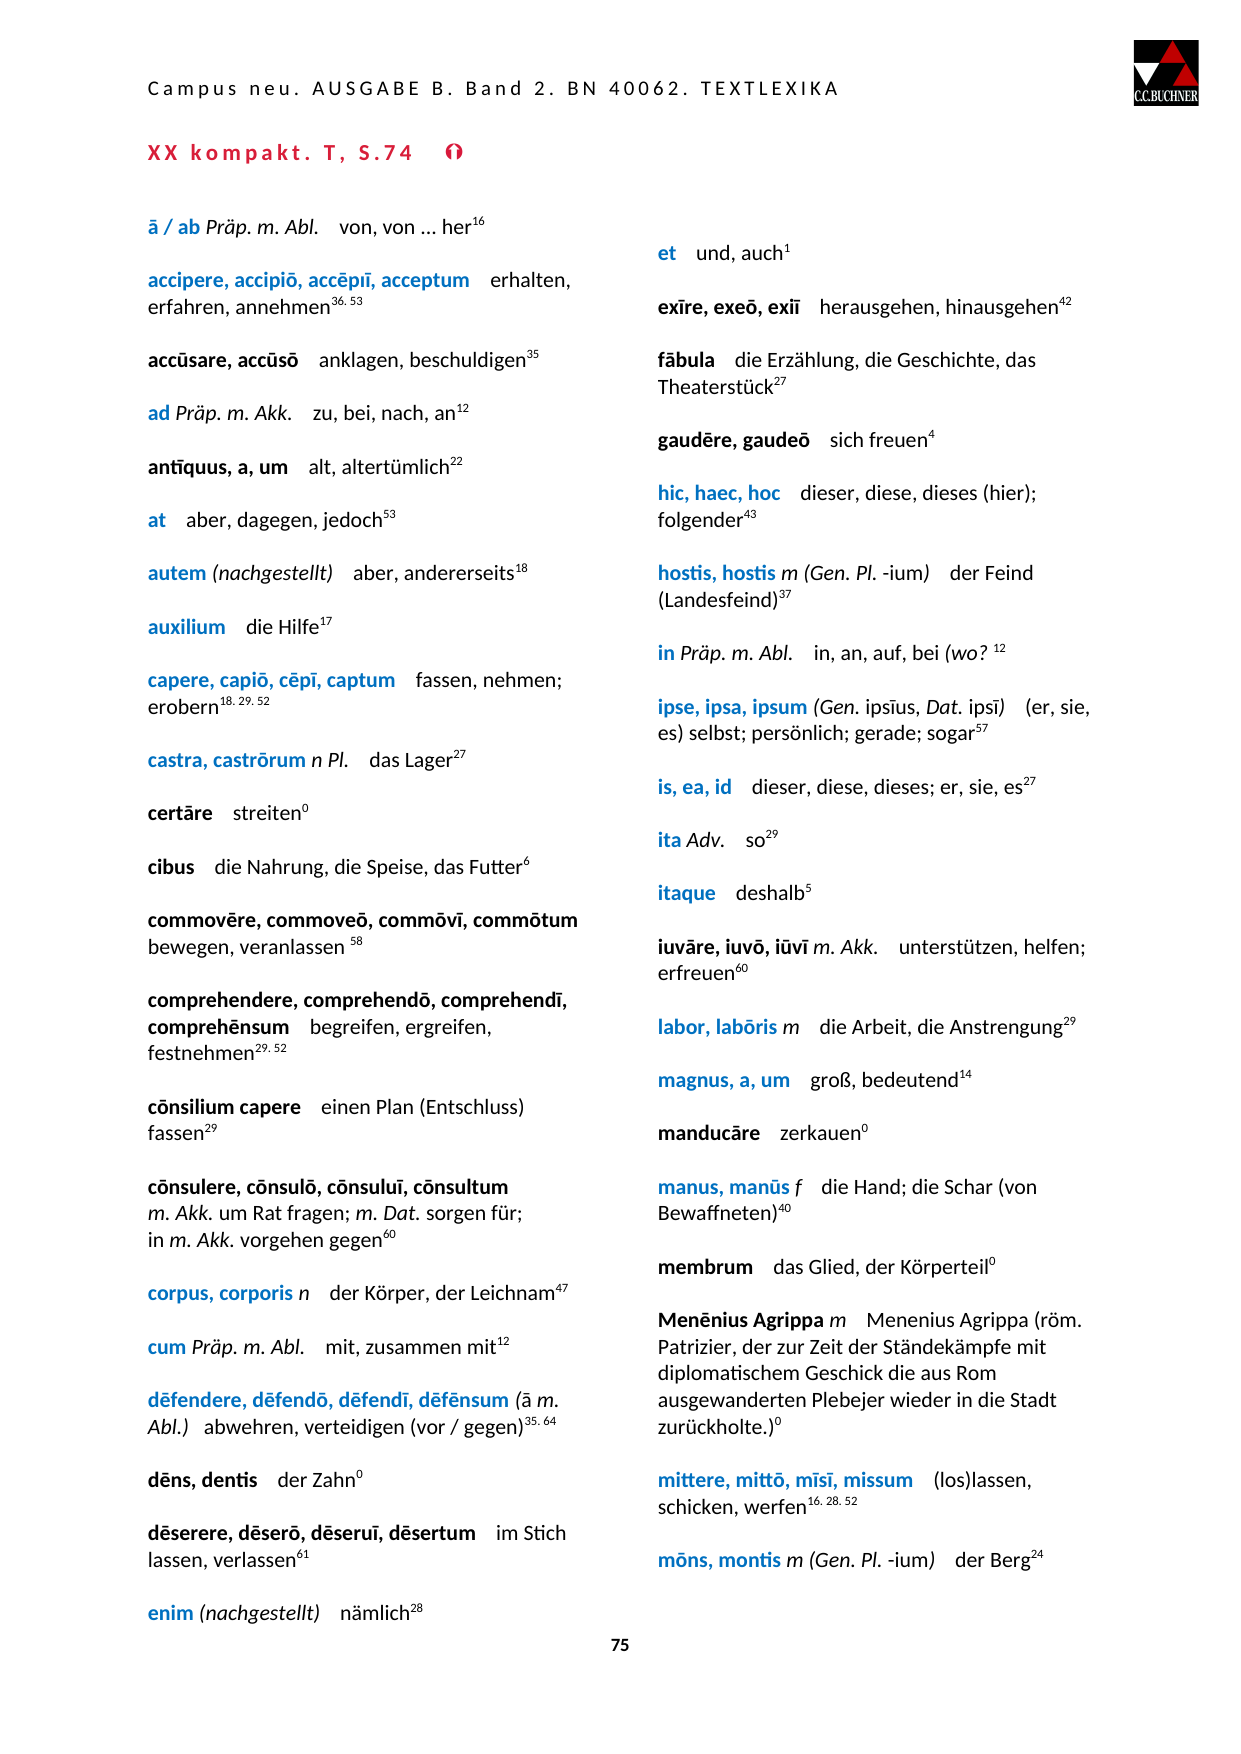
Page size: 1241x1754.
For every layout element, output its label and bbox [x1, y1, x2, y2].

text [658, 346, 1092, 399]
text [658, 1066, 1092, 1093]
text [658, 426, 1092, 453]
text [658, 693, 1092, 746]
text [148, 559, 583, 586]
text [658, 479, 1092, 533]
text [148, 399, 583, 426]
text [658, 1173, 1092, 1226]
picture [1133, 40, 1199, 106]
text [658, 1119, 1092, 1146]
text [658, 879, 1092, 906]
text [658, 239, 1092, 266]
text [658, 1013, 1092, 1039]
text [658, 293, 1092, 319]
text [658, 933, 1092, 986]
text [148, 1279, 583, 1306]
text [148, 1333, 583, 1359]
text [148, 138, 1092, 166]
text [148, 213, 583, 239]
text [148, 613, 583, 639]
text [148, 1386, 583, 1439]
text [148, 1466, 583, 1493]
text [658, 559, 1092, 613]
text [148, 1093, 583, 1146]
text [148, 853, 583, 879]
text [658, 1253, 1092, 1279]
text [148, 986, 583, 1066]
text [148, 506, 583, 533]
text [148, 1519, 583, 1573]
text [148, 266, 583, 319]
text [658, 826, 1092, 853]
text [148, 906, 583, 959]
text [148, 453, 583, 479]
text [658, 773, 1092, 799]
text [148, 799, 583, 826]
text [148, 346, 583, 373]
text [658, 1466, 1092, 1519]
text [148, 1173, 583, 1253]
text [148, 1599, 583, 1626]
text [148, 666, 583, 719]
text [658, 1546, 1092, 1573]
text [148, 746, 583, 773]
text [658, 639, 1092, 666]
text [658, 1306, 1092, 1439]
